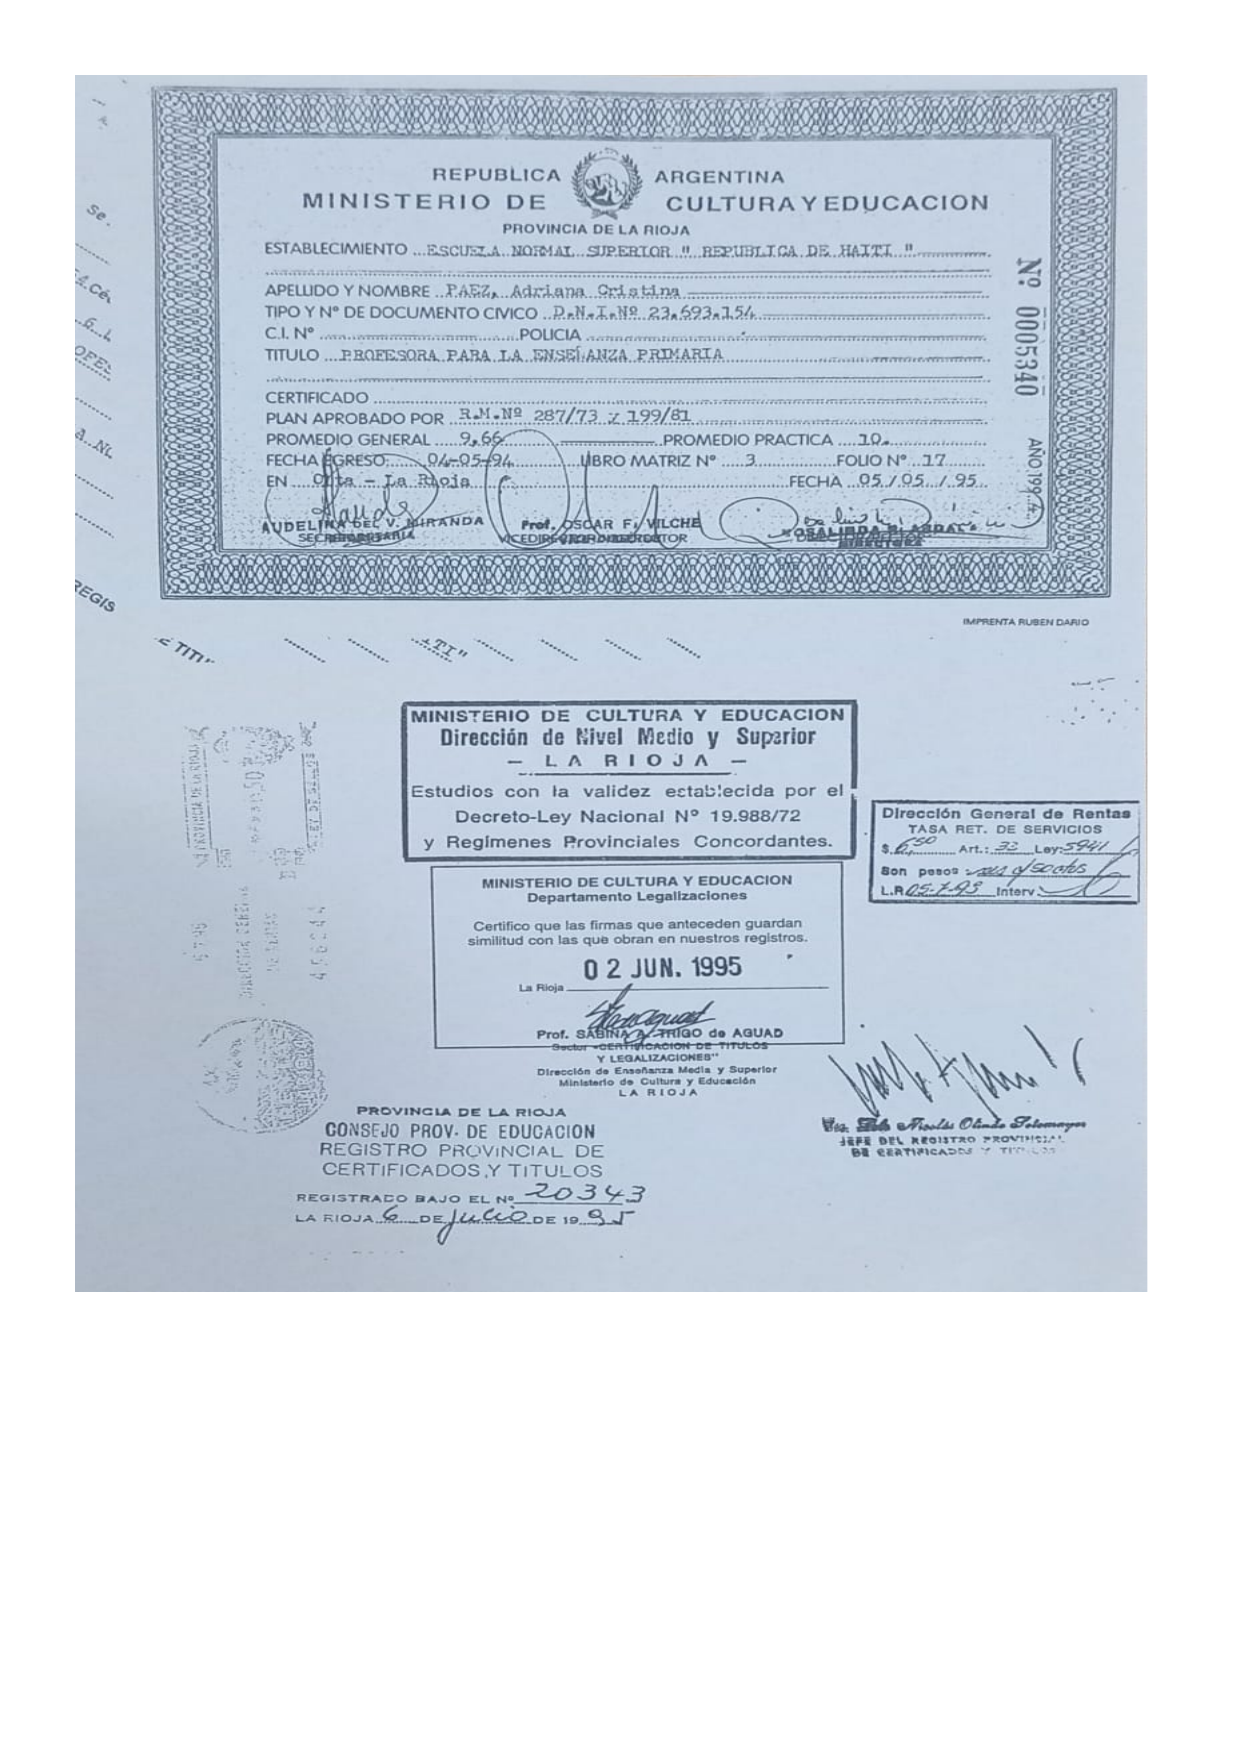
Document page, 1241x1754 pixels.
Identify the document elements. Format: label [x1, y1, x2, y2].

picture [75, 75, 1148, 1292]
